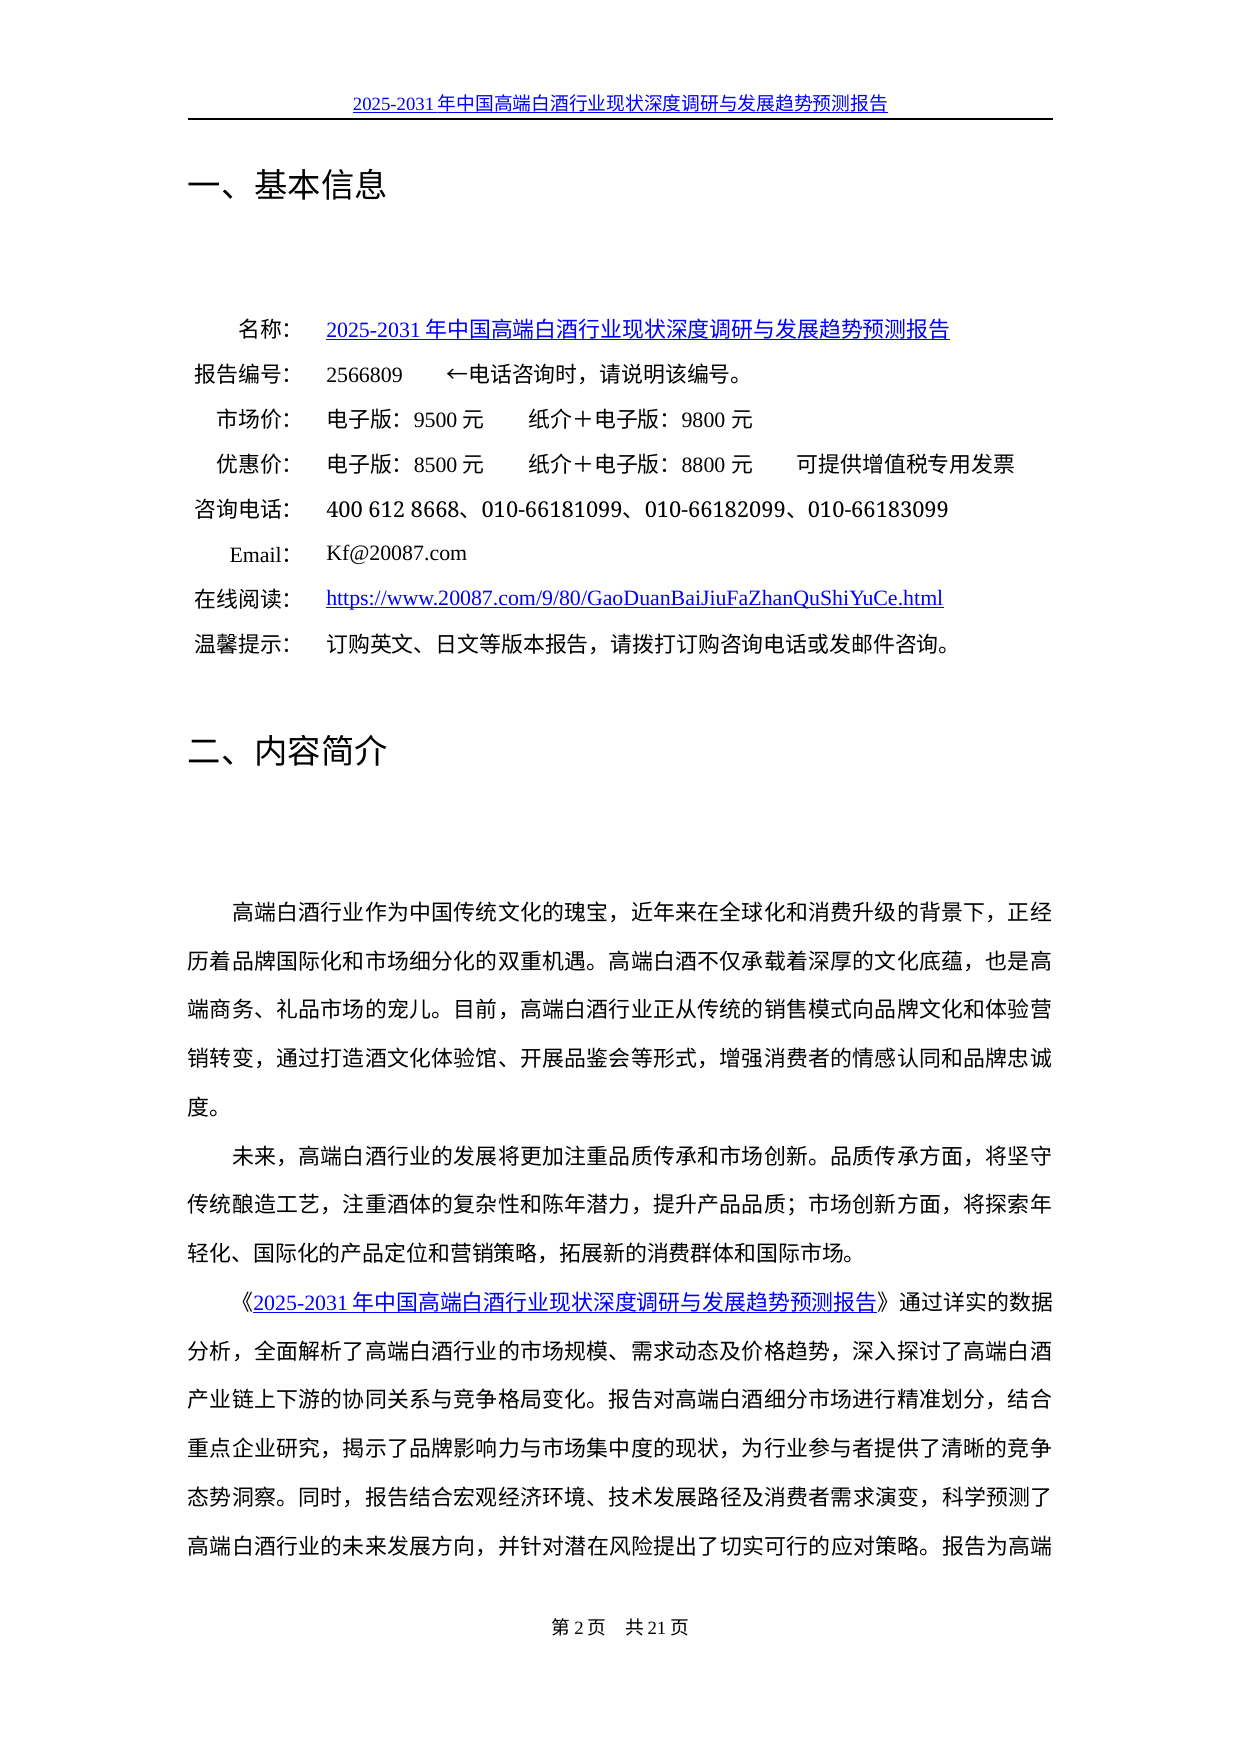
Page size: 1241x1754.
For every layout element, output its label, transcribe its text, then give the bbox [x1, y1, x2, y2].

table_cell 报告编号： [167, 357, 315, 402]
table_cell Kf@20087.com [315, 537, 1073, 582]
table_cell 电子版：8500 元 纸介＋电子版：8800 元 可提供增值税专用发票 [315, 447, 1073, 492]
table_cell 400 612 8668、010-66181099、010-66182099、010-66183099 [315, 492, 1073, 537]
title 一、基本信息 [187, 150, 1053, 215]
title 二、内容简介 [187, 717, 1053, 782]
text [187, 894, 1053, 1561]
table_cell 温馨提示： [167, 627, 315, 672]
table_cell 优惠价： [167, 447, 315, 492]
table_cell 市场价： [167, 402, 315, 447]
table_cell [315, 582, 1073, 627]
table_cell 电子版：9500 元 纸介＋电子版：9800 元 [315, 402, 1073, 447]
table_cell 订购英文、日文等版本报告，请拨打订购咨询电话或发邮件咨询。 [315, 627, 1073, 672]
table_cell 在线阅读： [167, 582, 315, 627]
table_cell Email： [167, 537, 315, 582]
table_cell 咨询电话： [167, 492, 315, 537]
table_cell 2566809 ←电话咨询时，请说明该编号。 [315, 357, 1073, 402]
table_header 名称： [167, 312, 315, 357]
table_header 2025-2031年中国高端白酒行业现状深度调研与发展趋势预测报告 [315, 312, 1073, 357]
